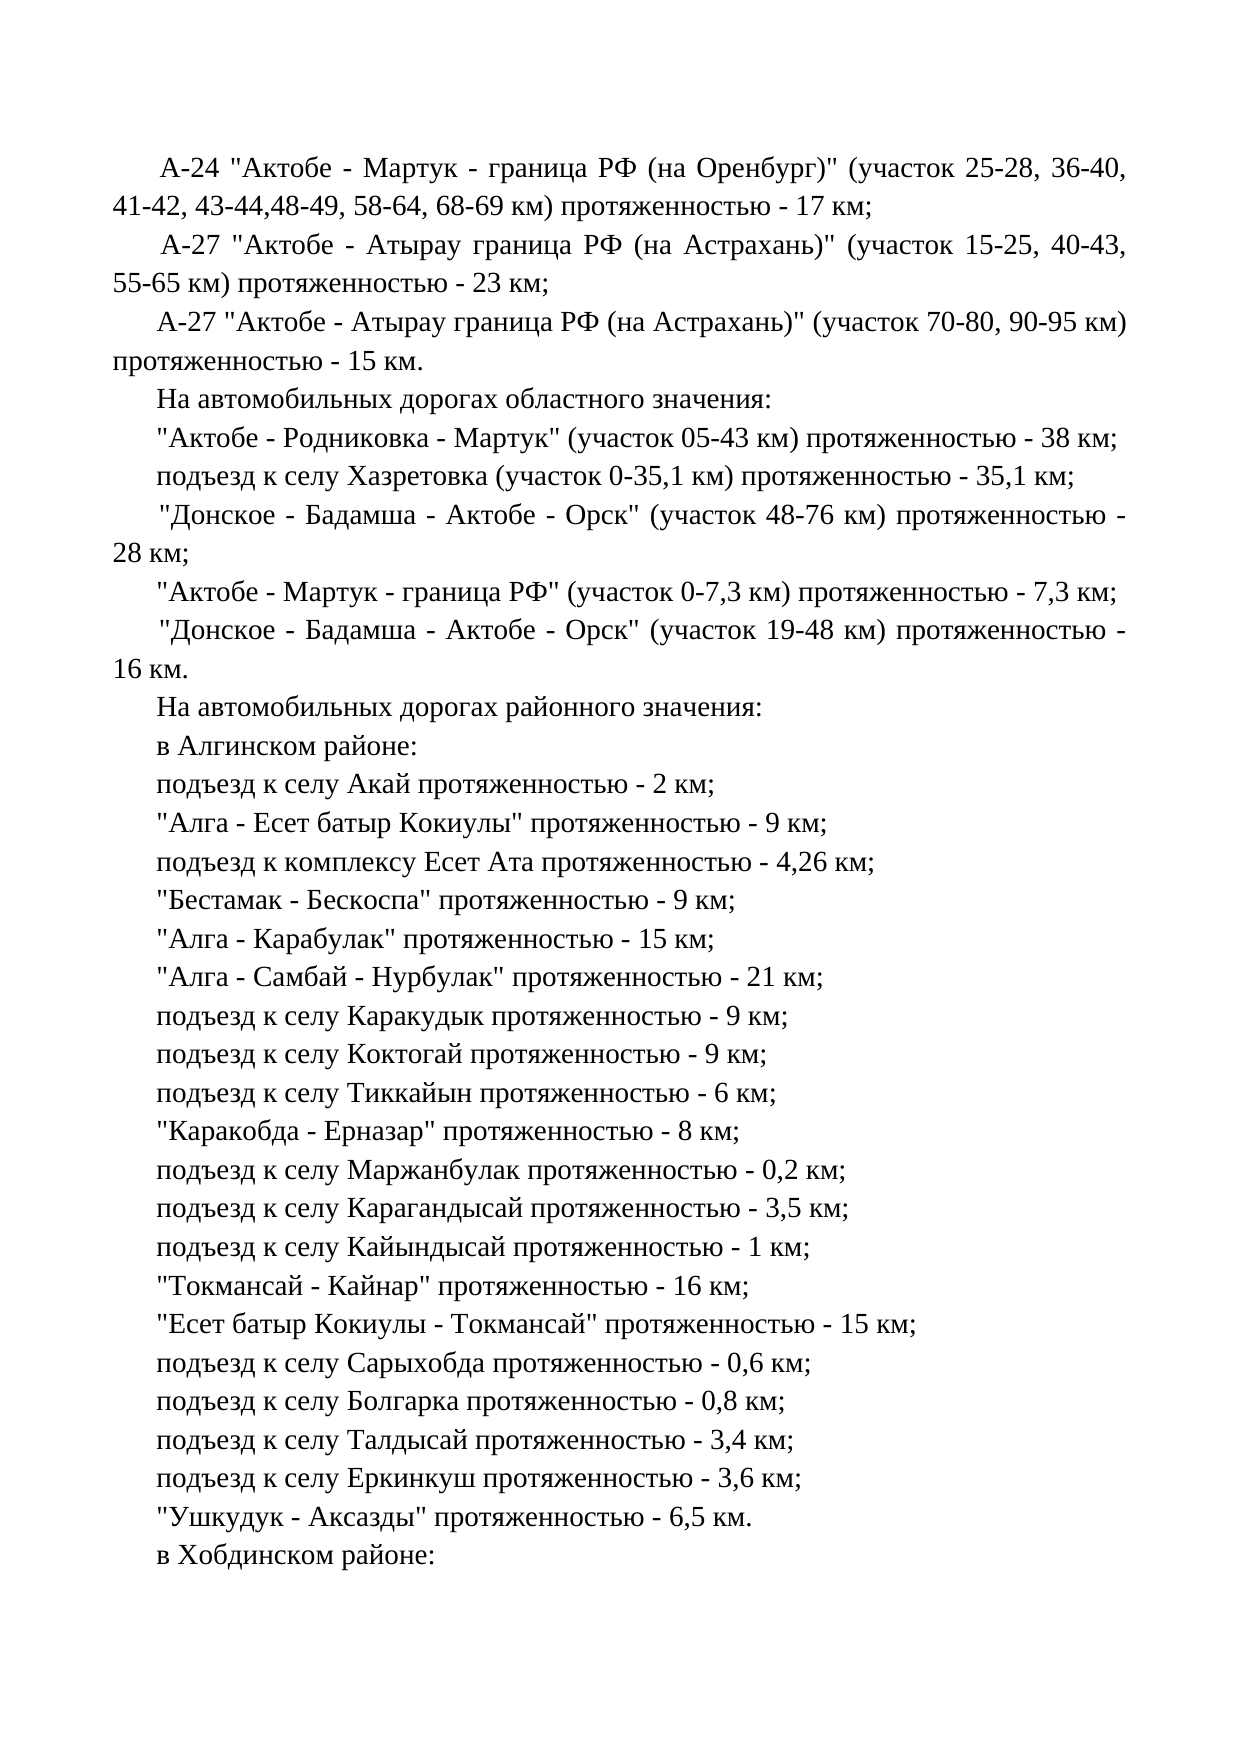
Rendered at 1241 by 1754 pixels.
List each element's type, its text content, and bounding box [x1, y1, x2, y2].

text подъезд к селу Каракудык протяженностью - 9 км; [112, 998, 1128, 1031]
text подъезд к селу Хазретовка (участок 0-35,1 км) протяженностью - 35,1 км; [112, 458, 1128, 492]
text "Алга - Есет батыр Кокиулы" протяженностью - 9 км; [112, 805, 1128, 839]
text "Алга - Самбай - Нурбулак" протяженностью - 21 км; [112, 959, 1128, 993]
text подъезд к селу Талдысай протяженностью - 3,4 км; [112, 1422, 1128, 1455]
text "Донское - Бадамша - Актобе - Орск" (участок 19-48 км) протяженностью - 16 км. [112, 612, 1128, 684]
text подъезд к селу Еркинкуш протяженностью - 3,6 км; [112, 1460, 1128, 1494]
text "Бестамак - Бескоспа" протяженностью - 9 км; [112, 882, 1128, 916]
text подъезд к селу Болгарка протяженностью - 0,8 км; [112, 1383, 1128, 1417]
text подъезд к селу Тиккайын протяженностью - 6 км; [112, 1075, 1128, 1108]
text подъезд к селу Сарыхобда протяженностью - 0,6 км; [112, 1345, 1128, 1378]
text подъезд к селу Карагандысай протяженностью - 3,5 км; [112, 1191, 1128, 1224]
text подъезд к комплексу Есет Ата протяженностью - 4,26 км; [112, 844, 1128, 877]
text На автомобильных дорогах районного значения: [112, 689, 1128, 723]
text "Актобе - Родниковка - Мартук" (участок 05-43 км) протяженностью - 38 км; [112, 420, 1128, 453]
text "Есет батыр Кокиулы - Токмансай" протяженностью - 15 км; [112, 1306, 1128, 1340]
text подъезд к селу Кайындысай протяженностью - 1 км; [112, 1229, 1128, 1263]
text "Ушкудук - Аксазды" протяженностью - 6,5 км. [112, 1499, 1128, 1532]
text подъезд к селу Маржанбулак протяженностью - 0,2 км; [112, 1152, 1128, 1186]
text в Алгинском районе: [112, 728, 1128, 762]
text "Каракобда - Ерназар" протяженностью - 8 км; [112, 1113, 1128, 1147]
text А-27 "Актобе - Атырау граница РФ (на Астрахань)" (участок 70-80, 90-95 км) протяженностью - 15 км. [112, 304, 1128, 376]
text подъезд к селу Акай протяженностью - 2 км; [112, 767, 1128, 800]
text А-24 "Актобе - Мартук - граница РФ (на Оренбург)" (участок 25-28, 36-40, 41-42, 43-44,48-49, 58-64, 68-69 км) протяженностью - 17 км; [112, 150, 1128, 222]
text На автомобильных дорогах областного значения: [112, 381, 1128, 415]
text "Алга - Карабулак" протяженностью - 15 км; [112, 921, 1128, 954]
text в Хобдинском районе: [112, 1537, 1128, 1571]
text "Донское - Бадамша - Актобе - Орск" (участок 48-76 км) протяженностью - 28 км; [112, 497, 1128, 569]
text подъезд к селу Коктогай протяженностью - 9 км; [112, 1036, 1128, 1070]
text "Актобе - Мартук - граница РФ" (участок 0-7,3 км) протяженностью - 7,3 км; [112, 574, 1128, 607]
text "Токмансай - Кайнар" протяженностью - 16 км; [112, 1268, 1128, 1301]
text А-27 "Актобе - Атырау граница РФ (на Астрахань)" (участок 15-25, 40-43, 55-65 км) протяженностью - 23 км; [112, 227, 1128, 299]
